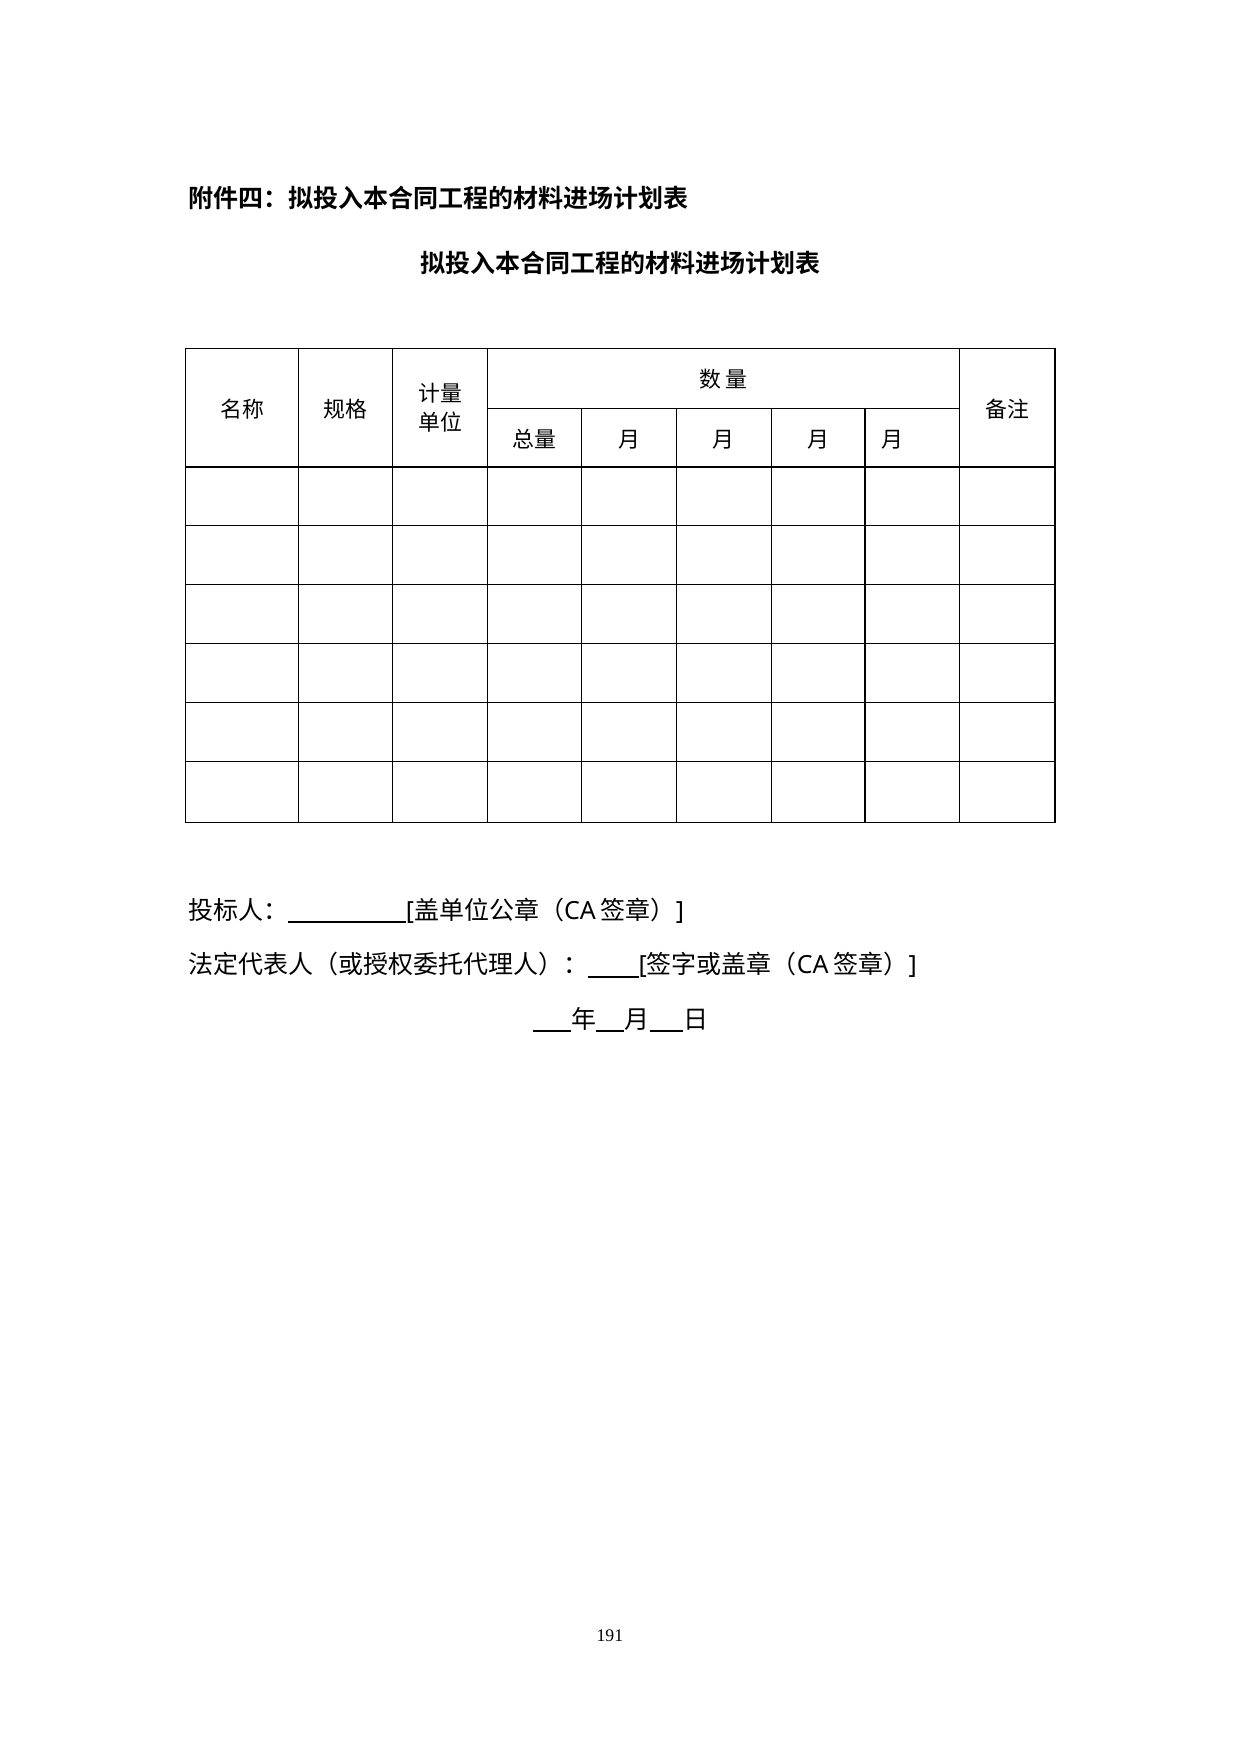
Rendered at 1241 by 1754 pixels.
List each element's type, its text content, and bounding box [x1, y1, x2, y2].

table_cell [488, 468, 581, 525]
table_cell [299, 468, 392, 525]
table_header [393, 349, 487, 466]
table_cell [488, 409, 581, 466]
text 投标人： [盖单位公章（CA签章）] 法定代表人（或授权委托代理人）： [签字或盖章（CA签章）] [188, 890, 1052, 981]
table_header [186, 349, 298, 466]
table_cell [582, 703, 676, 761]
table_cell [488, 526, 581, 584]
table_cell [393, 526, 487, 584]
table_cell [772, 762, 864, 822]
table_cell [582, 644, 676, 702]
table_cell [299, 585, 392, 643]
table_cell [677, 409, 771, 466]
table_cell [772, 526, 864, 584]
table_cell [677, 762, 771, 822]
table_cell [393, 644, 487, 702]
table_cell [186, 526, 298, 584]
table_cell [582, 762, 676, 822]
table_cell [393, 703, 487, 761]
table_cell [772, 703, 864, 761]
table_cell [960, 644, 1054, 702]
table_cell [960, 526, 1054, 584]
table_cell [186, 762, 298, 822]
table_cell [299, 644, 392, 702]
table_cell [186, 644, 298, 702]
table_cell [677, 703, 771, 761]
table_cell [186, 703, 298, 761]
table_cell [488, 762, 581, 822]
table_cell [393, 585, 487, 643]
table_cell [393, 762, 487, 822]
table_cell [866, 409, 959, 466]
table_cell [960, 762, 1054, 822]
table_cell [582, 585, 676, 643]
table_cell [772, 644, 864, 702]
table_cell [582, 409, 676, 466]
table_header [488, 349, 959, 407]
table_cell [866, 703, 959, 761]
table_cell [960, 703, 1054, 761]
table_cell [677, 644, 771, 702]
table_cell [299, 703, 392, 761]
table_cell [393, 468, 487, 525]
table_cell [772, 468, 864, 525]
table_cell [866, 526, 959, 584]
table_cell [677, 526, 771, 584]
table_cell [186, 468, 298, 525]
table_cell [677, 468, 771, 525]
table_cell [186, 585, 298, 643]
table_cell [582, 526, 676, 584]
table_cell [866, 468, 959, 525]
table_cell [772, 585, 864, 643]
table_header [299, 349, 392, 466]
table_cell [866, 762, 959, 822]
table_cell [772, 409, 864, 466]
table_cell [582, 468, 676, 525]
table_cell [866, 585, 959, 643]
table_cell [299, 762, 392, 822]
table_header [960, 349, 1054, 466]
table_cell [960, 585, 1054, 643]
text 拟投入本合同工程的材料进场计划表 [188, 243, 1052, 279]
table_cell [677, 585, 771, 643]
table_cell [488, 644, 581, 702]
text 附件四：拟投入本合同工程的材料进场计划表 [188, 178, 1052, 215]
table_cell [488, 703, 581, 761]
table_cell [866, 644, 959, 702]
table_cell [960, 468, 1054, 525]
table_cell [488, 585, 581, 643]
text 年 月 日 [188, 999, 1052, 1036]
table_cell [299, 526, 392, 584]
